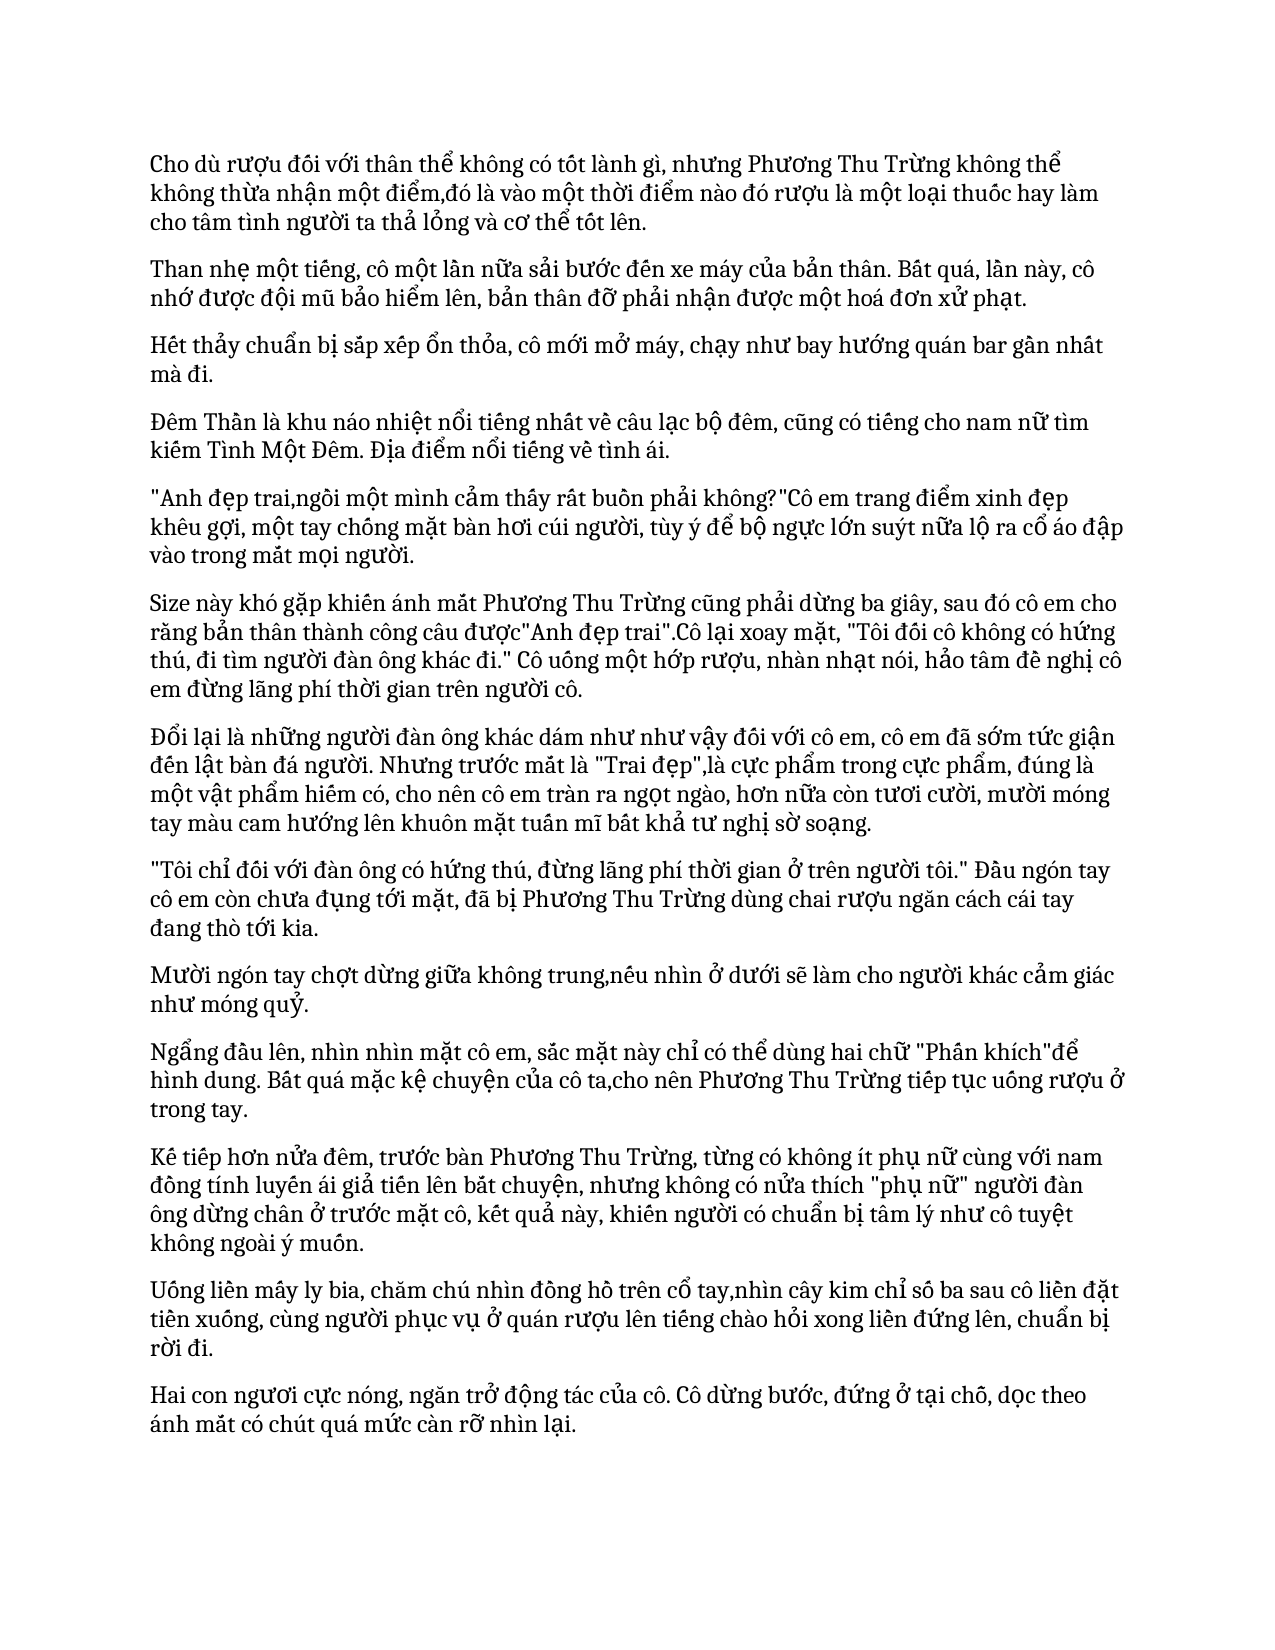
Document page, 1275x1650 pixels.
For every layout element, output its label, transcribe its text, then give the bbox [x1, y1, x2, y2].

text Hai con ngươi cực nóng, ngăn trở động tác của cô. Cô dừng bước, đứng ở tại chỗ, dọc theo ánh mắt có chút quá mức càn rỡ nhìn lại. [150, 1381, 1125, 1439]
text Size này khó gặp khiến ánh mắt Phương Thu Trừng cũng phải dừng ba giây, sau đó cô em cho rằng bản thân thành công câu được"Anh đẹp trai".Cô lại xoay mặt, "Tôi đối cô không có hứng thú, đi tìm người đàn ông khác đi." Cô uống một hớp rượu, nhàn nhạt nói, hảo tâm đề nghị cô em đừng lãng phí thời gian trên người cô. [150, 589, 1125, 704]
text Kế tiếp hơn nửa đêm, trước bàn Phương Thu Trừng, từng có không ít phụ nữ cùng với nam đồng tính luyến ái giả tiến lên bắt chuyện, nhưng không có nửa thích "phụ nữ" người đàn ông dừng chân ở trước mặt cô, kết quả này, khiến người có chuẩn bị tâm lý như cô tuyệt không ngoài ý muốn. [150, 1142, 1125, 1257]
text Than nhẹ một tiếng, cô một lần nữa sải bước đến xe máy của bản thân. Bất quá, lần này, cô nhớ được đội mũ bảo hiểm lên, bản thân đỡ phải nhận được một hoá đơn xử phạt. [150, 255, 1125, 312]
text Hết thảy chuẩn bị sắp xếp ổn thỏa, cô mới mở máy, chạy như bay hướng quán bar gần nhất mà đi. [150, 331, 1125, 389]
text Ngẩng đầu lên, nhìn nhìn mặt cô em, sắc mặt này chỉ có thể dùng hai chữ "Phấn khích"để hình dung. Bất quá mặc kệ chuyện của cô ta,cho nên Phương Thu Trừng tiếp tục uống rượu ở trong tay. [150, 1037, 1125, 1124]
text Đổi lại là những người đàn ông khác dám như như vậy đối với cô em, cô em đã sớm tức giận đến lật bàn đá người. Nhưng trước mắt là "Trai đẹp",là cực phẩm trong cực phẩm, đúng là một vật phẩm hiếm có, cho nên cô em tràn ra ngọt ngào, hơn nữa còn tươi cười, mười móng tay màu cam hướng lên khuôn mặt tuấn mĩ bất khả tư nghị sờ soạng. [150, 722, 1125, 837]
text Uống liền mấy ly bia, chăm chú nhìn đồng hồ trên cổ tay,nhìn cây kim chỉ số ba sau cô liền đặt tiền xuống, cùng người phục vụ ở quán rượu lên tiếng chào hỏi xong liền đứng lên, chuẩn bị rời đi. [150, 1276, 1125, 1362]
text Mười ngón tay chợt dừng giữa không trung,nếu nhìn ở dưới sẽ làm cho người khác cảm giác như móng quỷ. [150, 961, 1125, 1019]
text Đêm Thần là khu náo nhiệt nổi tiếng nhất về câu lạc bộ đêm, cũng có tiếng cho nam nữ tìm kiếm Tình Một Đêm. Địa điểm nổi tiếng về tình ái. [150, 407, 1125, 465]
text Cho dù rượu đối với thân thể không có tốt lành gì, nhưng Phương Thu Trừng không thể không thừa nhận một điểm,đó là vào một thời điểm nào đó rượu là một loại thuốc hay làm cho tâm tình người ta thả lỏng và cơ thể tốt lên. [150, 150, 1125, 236]
text "Tôi chỉ đối với đàn ông có hứng thú, đừng lãng phí thời gian ở trên người tôi." Đầu ngón tay cô em còn chưa đụng tới mặt, đã bị Phương Thu Trừng dùng chai rượu ngăn cách cái tay đang thò tới kia. [150, 856, 1125, 942]
text "Anh đẹp trai,ngồi một mình cảm thấy rất buồn phải không?"Cô em trang điểm xinh đẹp khêu gợi, một tay chống mặt bàn hơi cúi người, tùy ý để bộ ngực lớn suýt nữa lộ ra cổ áo đập vào trong mắt mọi người. [150, 484, 1125, 570]
